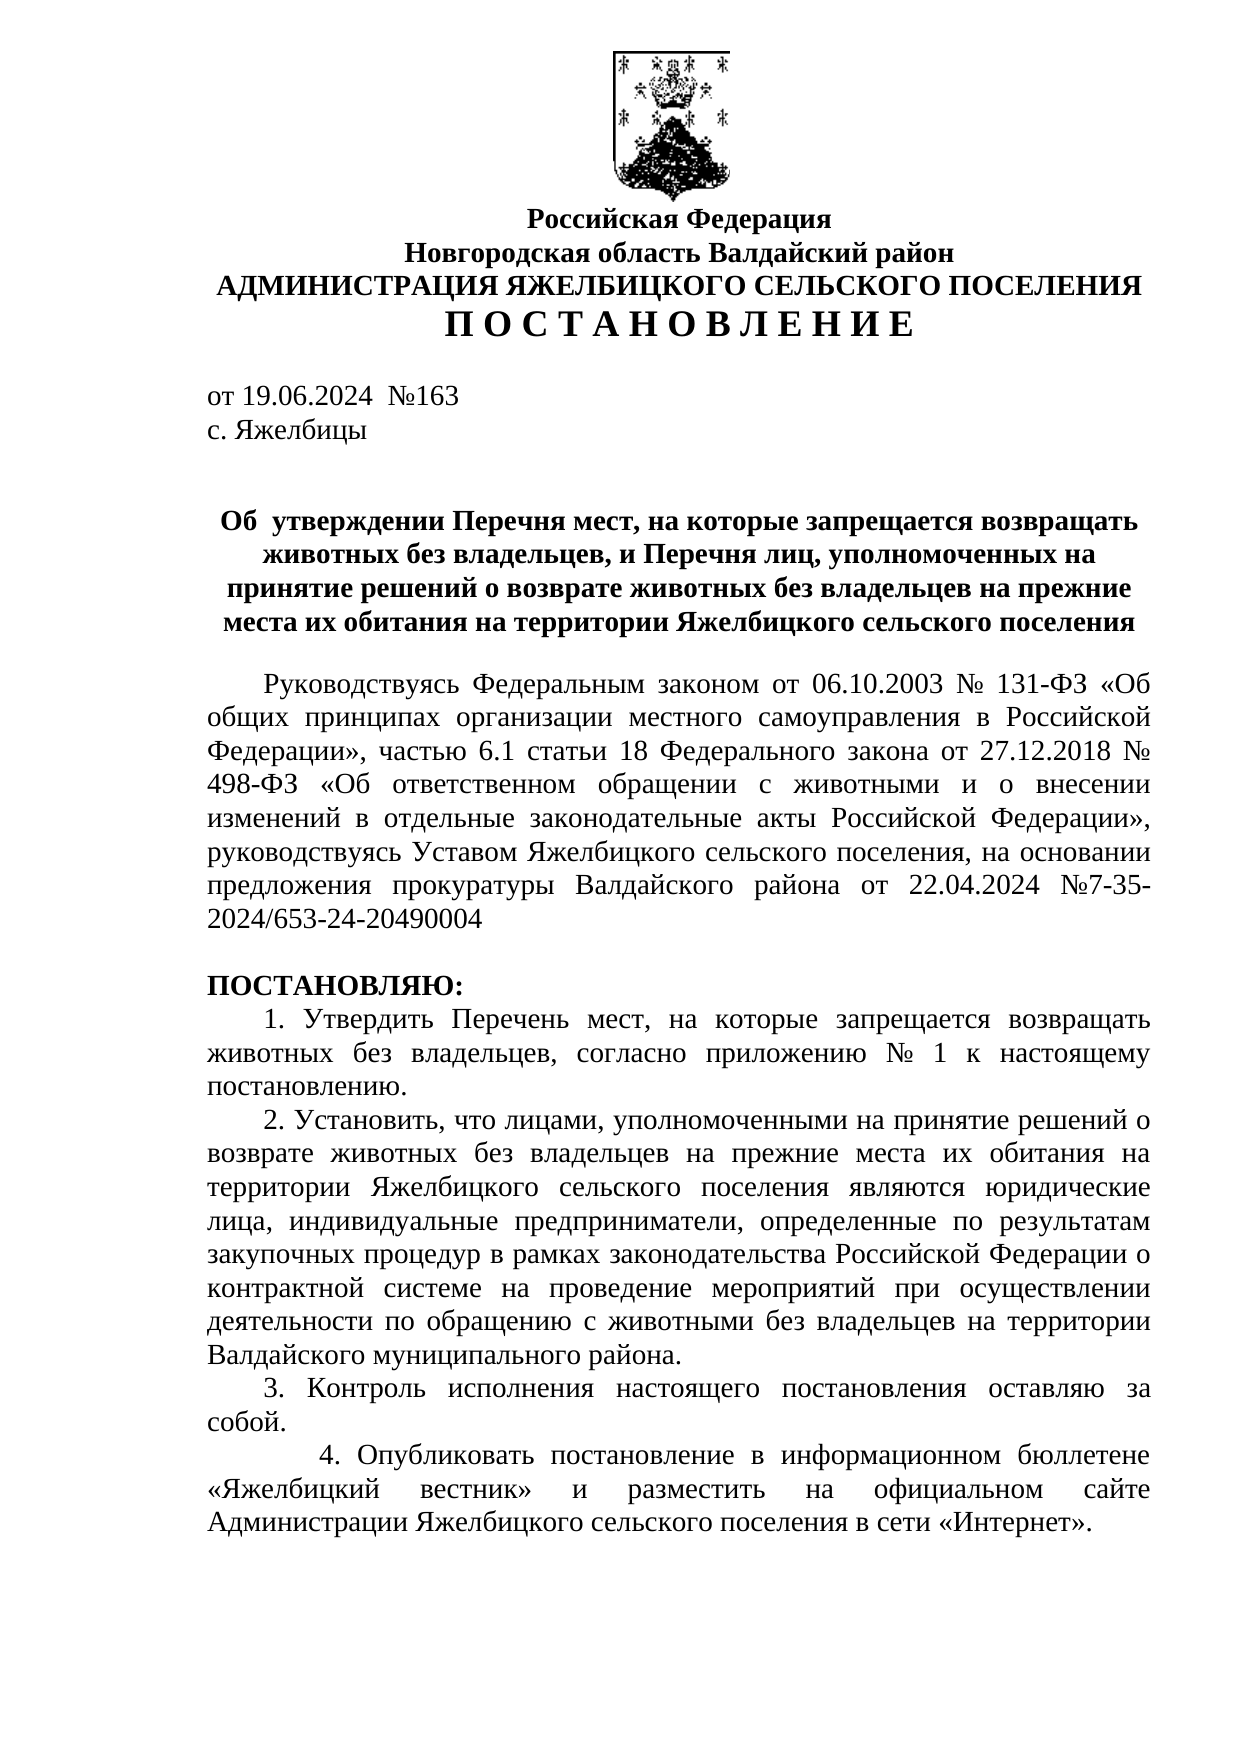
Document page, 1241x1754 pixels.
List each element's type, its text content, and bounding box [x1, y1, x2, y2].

text Об утверждении Перечня мест, на которые запрещается возвращать животных без владельцев, и Перечня лиц, уполномоченных на принятие решений о возврате животных без владельцев на прежние места их обитания на территории Яжелбицкого сельского поселения [207, 503, 1152, 637]
text Российская Федерация [207, 118, 1152, 235]
text Новгородская область Валдайский район [207, 235, 1152, 268]
text 3. Контроль исполнения настоящего постановления оставляю за собой. [207, 1370, 1152, 1437]
text ПОСТАНОВЛЯЮ: [207, 968, 1152, 1001]
text АДМИНИСТРАЦИЯ ЯЖЕЛБИЦКОГО СЕЛЬСКОГО ПОСЕЛЕНИЯ [207, 268, 1152, 302]
text 1. Утвердить Перечень мест, на которые запрещается возвращать животных без владельцев, согласно приложению № 1 к настоящему постановлению. [207, 1001, 1152, 1102]
text Руководствуясь Федеральным законом от 06.10.2003 № 131-ФЗ «Об общих принципах организации местного самоуправления в Российской Федерации», частью 6.1 статьи 18 Федерального закона от 27.12.2018 № 498-ФЗ «Об ответственном обращении с животными и о внесении изменений в отдельные законодательные акты Российской Федерации», руководствуясь Уставом Яжелбицкого сельского поселения, на основании предложения прокуратуры Валдайского района от 22.04.2024 №7-35-2024/653-24-20490004 [207, 666, 1152, 934]
text от 19.06.2024 №163 [207, 378, 1152, 412]
text 2. Установить, что лицами, уполномоченными на принятие решений о возврате животных без владельцев на прежние места их обитания на территории Яжелбицкого сельского поселения являются юридические лица, индивидуальные предприниматели, определенные по результатам закупочных процедур в рамках законодательства Российской Федерации о контрактной системе на проведение мероприятий при осуществлении деятельности по обращению с животными без владельцев на территории Валдайского муниципального района. [207, 1102, 1152, 1370]
text с. Яжелбицы [207, 412, 1152, 446]
text П О С Т А Н О В Л Е Н И Е [207, 302, 1152, 345]
text 4. Опубликовать постановление в информационном бюллетене «Яжелбицкий вестник» и разместить на официальном сайте Администрации Яжелбицкого сельского поселения в сети «Интернет». [207, 1437, 1152, 1538]
